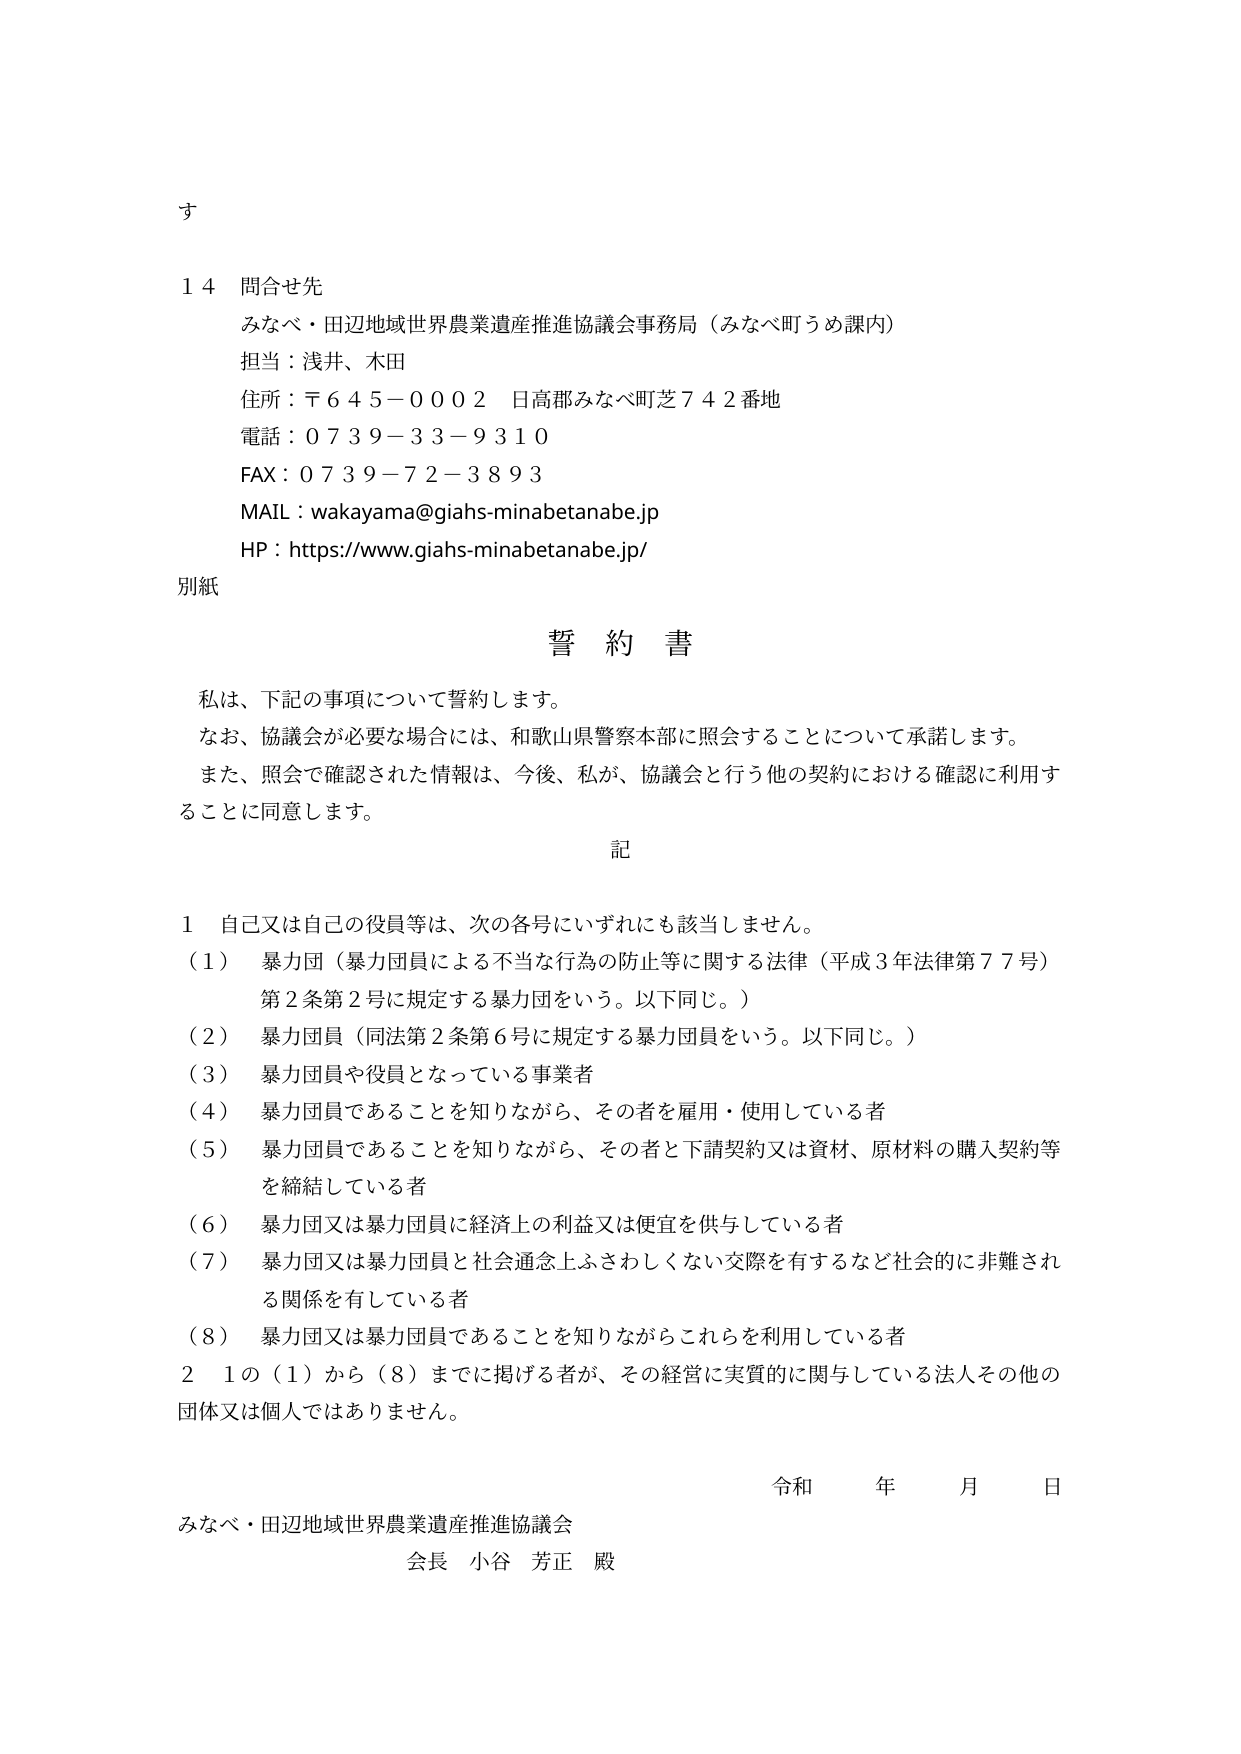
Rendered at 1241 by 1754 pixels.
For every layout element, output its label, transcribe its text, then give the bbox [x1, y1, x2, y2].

text HP：https://www.giahs-minabetanabe.jp/ [177, 529, 1063, 567]
text １４ 問合せ先 [177, 267, 1063, 304]
text FAX：０７３９－７２－３８９３ [177, 454, 1063, 492]
text 住所：〒６４５－０００２ 日高郡みなべ町芝７４２番地 [177, 379, 1063, 417]
text 別紙 [177, 567, 1063, 604]
text （５） 暴力団員であることを知りながら、その者と下請契約又は資材、原材料の購入契約等を締結している者 [177, 1129, 1063, 1204]
text 記 [177, 829, 1063, 867]
text なお、協議会が必要な場合には、和歌山県警察本部に照会することについて承諾します。 [177, 717, 1063, 754]
text 会長 小谷 芳正 殿 [177, 1542, 1063, 1579]
text 令和 年 月 日 [177, 1467, 1063, 1504]
text MAIL：wakayama@giahs-minabetanabe.jp [177, 492, 1063, 529]
text 誓 約 書 [177, 604, 1063, 679]
text みなべ・田辺地域世界農業遺産推進協議会事務局（みなべ町うめ課内） [177, 304, 1063, 342]
text （１） 暴力団（暴力団員による不当な行為の防止等に関する法律（平成３年法律第７７号）第２条第２号に規定する暴力団をいう。以下同じ。） [177, 942, 1063, 1017]
text みなべ・田辺地域世界農業遺産推進協議会 [177, 1504, 1063, 1542]
text （３） 暴力団員や役員となっている事業者 [177, 1054, 1063, 1092]
text 電話：０７３９－３３－９３１０ [177, 417, 1063, 454]
text （２） 暴力団員（同法第２条第６号に規定する暴力団員をいう。以下同じ。） [177, 1017, 1063, 1054]
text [177, 192, 1063, 229]
text 私は、下記の事項について誓約します。 [177, 679, 1063, 717]
text １ 自己又は自己の役員等は、次の各号にいずれにも該当しません。 [177, 904, 1063, 942]
text 担当：浅井、木田 [177, 342, 1063, 379]
text （６） 暴力団又は暴力団員に経済上の利益又は便宜を供与している者 [177, 1204, 1063, 1242]
text また、照会で確認された情報は、今後、私が、協議会と行う他の契約における確認に利用することに同意します。 [177, 754, 1063, 829]
text （８） 暴力団又は暴力団員であることを知りながらこれらを利用している者 [177, 1317, 1063, 1354]
text （４） 暴力団員であることを知りながら、その者を雇用・使用している者 [177, 1092, 1063, 1129]
text （７） 暴力団又は暴力団員と社会通念上ふさわしくない交際を有するなど社会的に非難される関係を有している者 [177, 1242, 1063, 1317]
text ２ １の（１）から（８）までに掲げる者が、その経営に実質的に関与している法人その他の団体又は個人ではありません。 [177, 1354, 1063, 1429]
